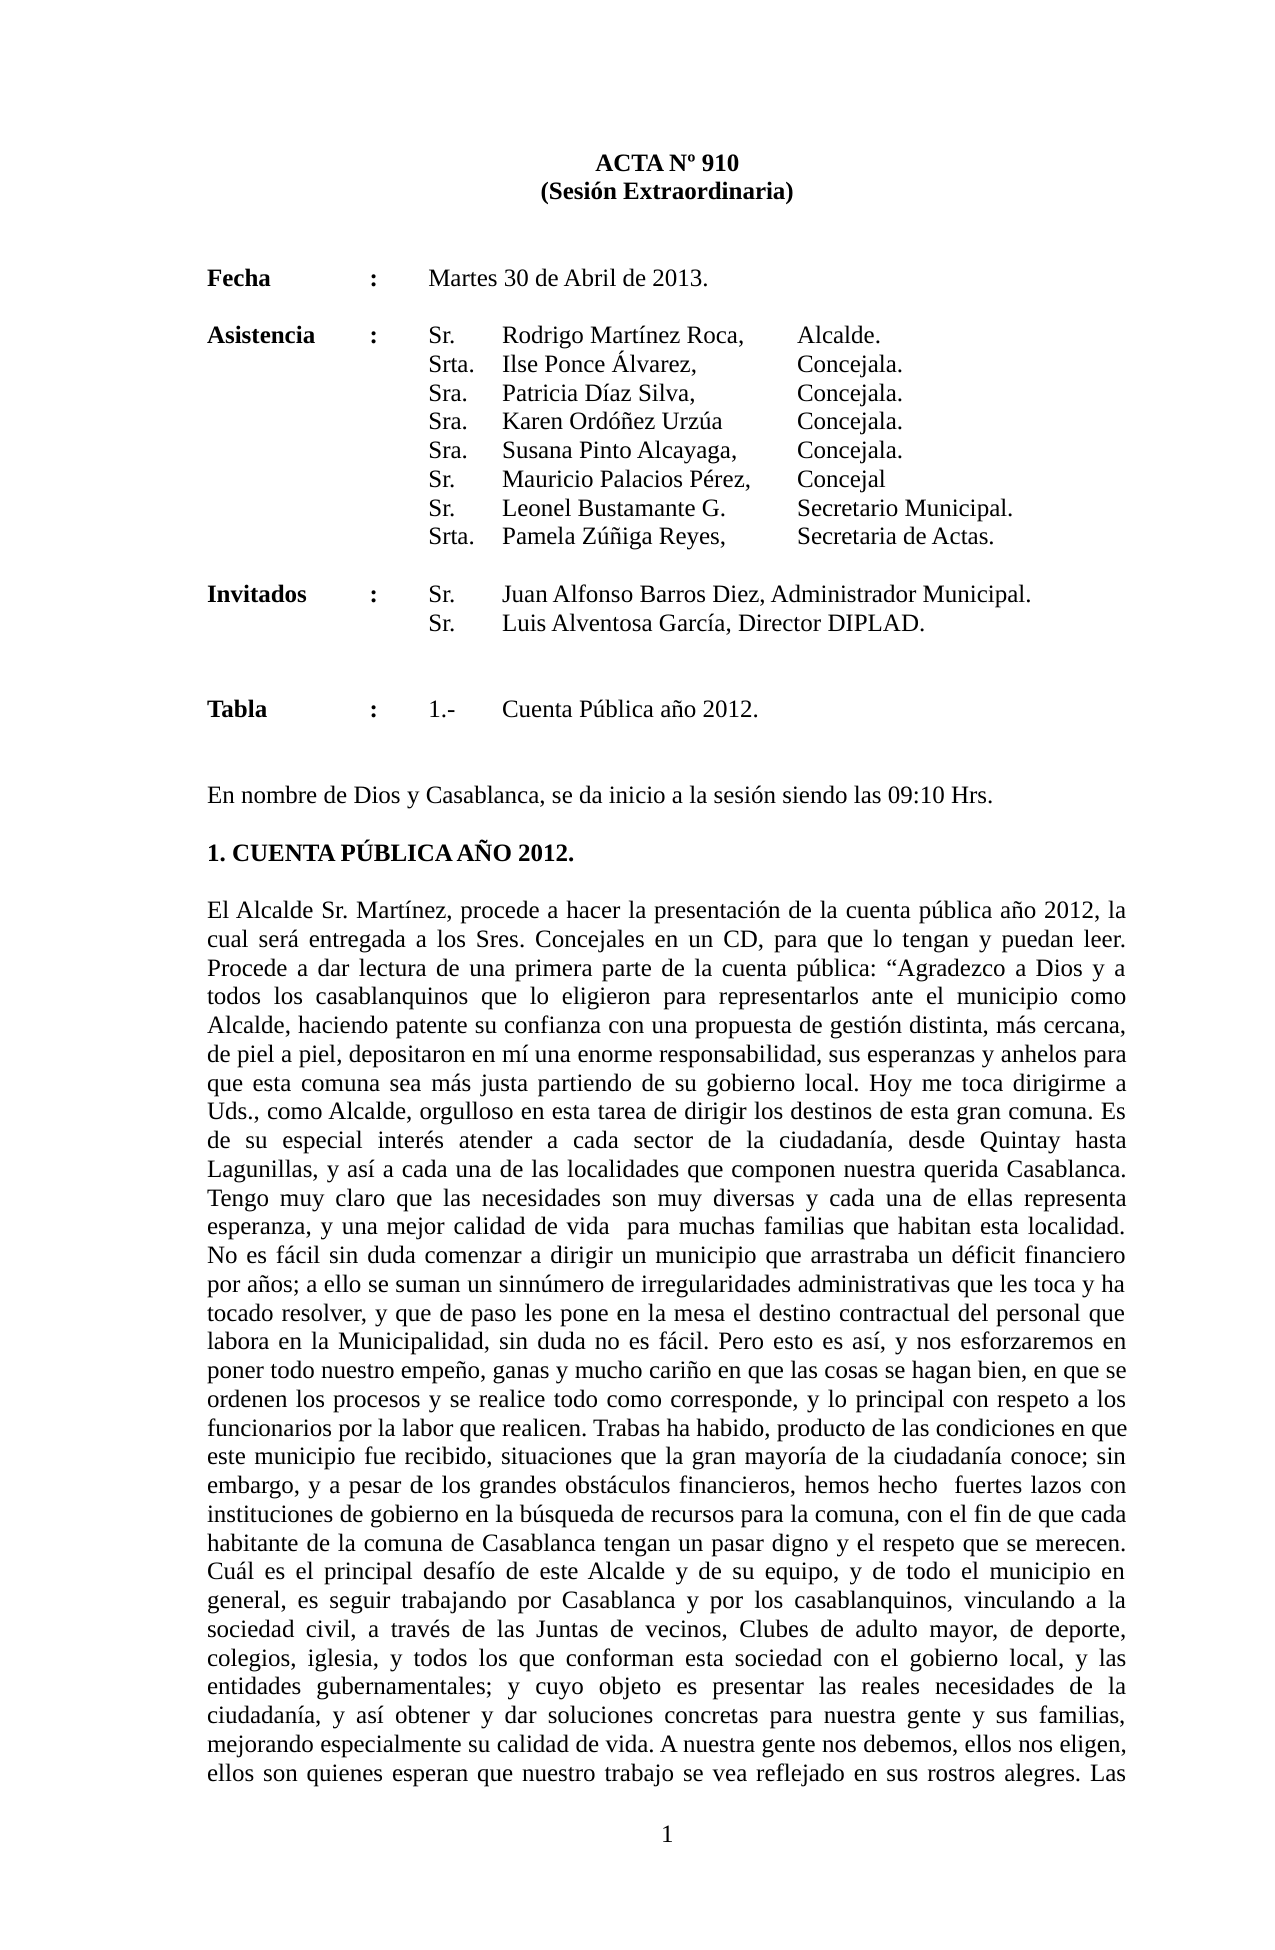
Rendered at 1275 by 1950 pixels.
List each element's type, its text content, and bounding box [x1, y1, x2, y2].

text Sr. Mauricio Palacios Pérez, Concejal [207, 464, 1127, 493]
text 1. CUENTA PÚBLICA AÑO 2012. [207, 838, 1127, 866]
text Srta. Ilse Ponce Álvarez, Concejala. [207, 349, 1127, 378]
text (Sesión Extraordinaria) [207, 176, 1127, 205]
text Asistencia : Sr. Rodrigo Martínez Roca, Alcalde. [207, 320, 1127, 349]
text Sr. Luis Alventosa García, Director DIPLAD. [207, 608, 1127, 636]
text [207, 895, 1127, 1786]
text Sr. Leonel Bustamante G. Secretario Municipal. [207, 493, 1127, 521]
text Sra. Karen Ordóñez Urzúa Concejala. [207, 406, 1127, 435]
text En nombre de Dios y Casablanca, se da inicio a la sesión siendo las 09:10 Hrs. [207, 780, 1127, 809]
text Invitados : Sr. Juan Alfonso Barros Diez, Administrador Municipal. [207, 579, 1127, 608]
text ACTA Nº 910 [207, 148, 1127, 176]
text Sra. Patricia Díaz Silva, Concejala. [207, 378, 1127, 406]
text Sra. Susana Pinto Alcayaga, Concejala. [207, 435, 1127, 464]
text Fecha : Martes 30 de Abril de 2013. [207, 263, 1127, 291]
text Tabla : 1.- Cuenta Pública año 2012. [207, 694, 1127, 723]
text Srta. Pamela Zúñiga Reyes, Secretaria de Actas. [207, 521, 1127, 550]
